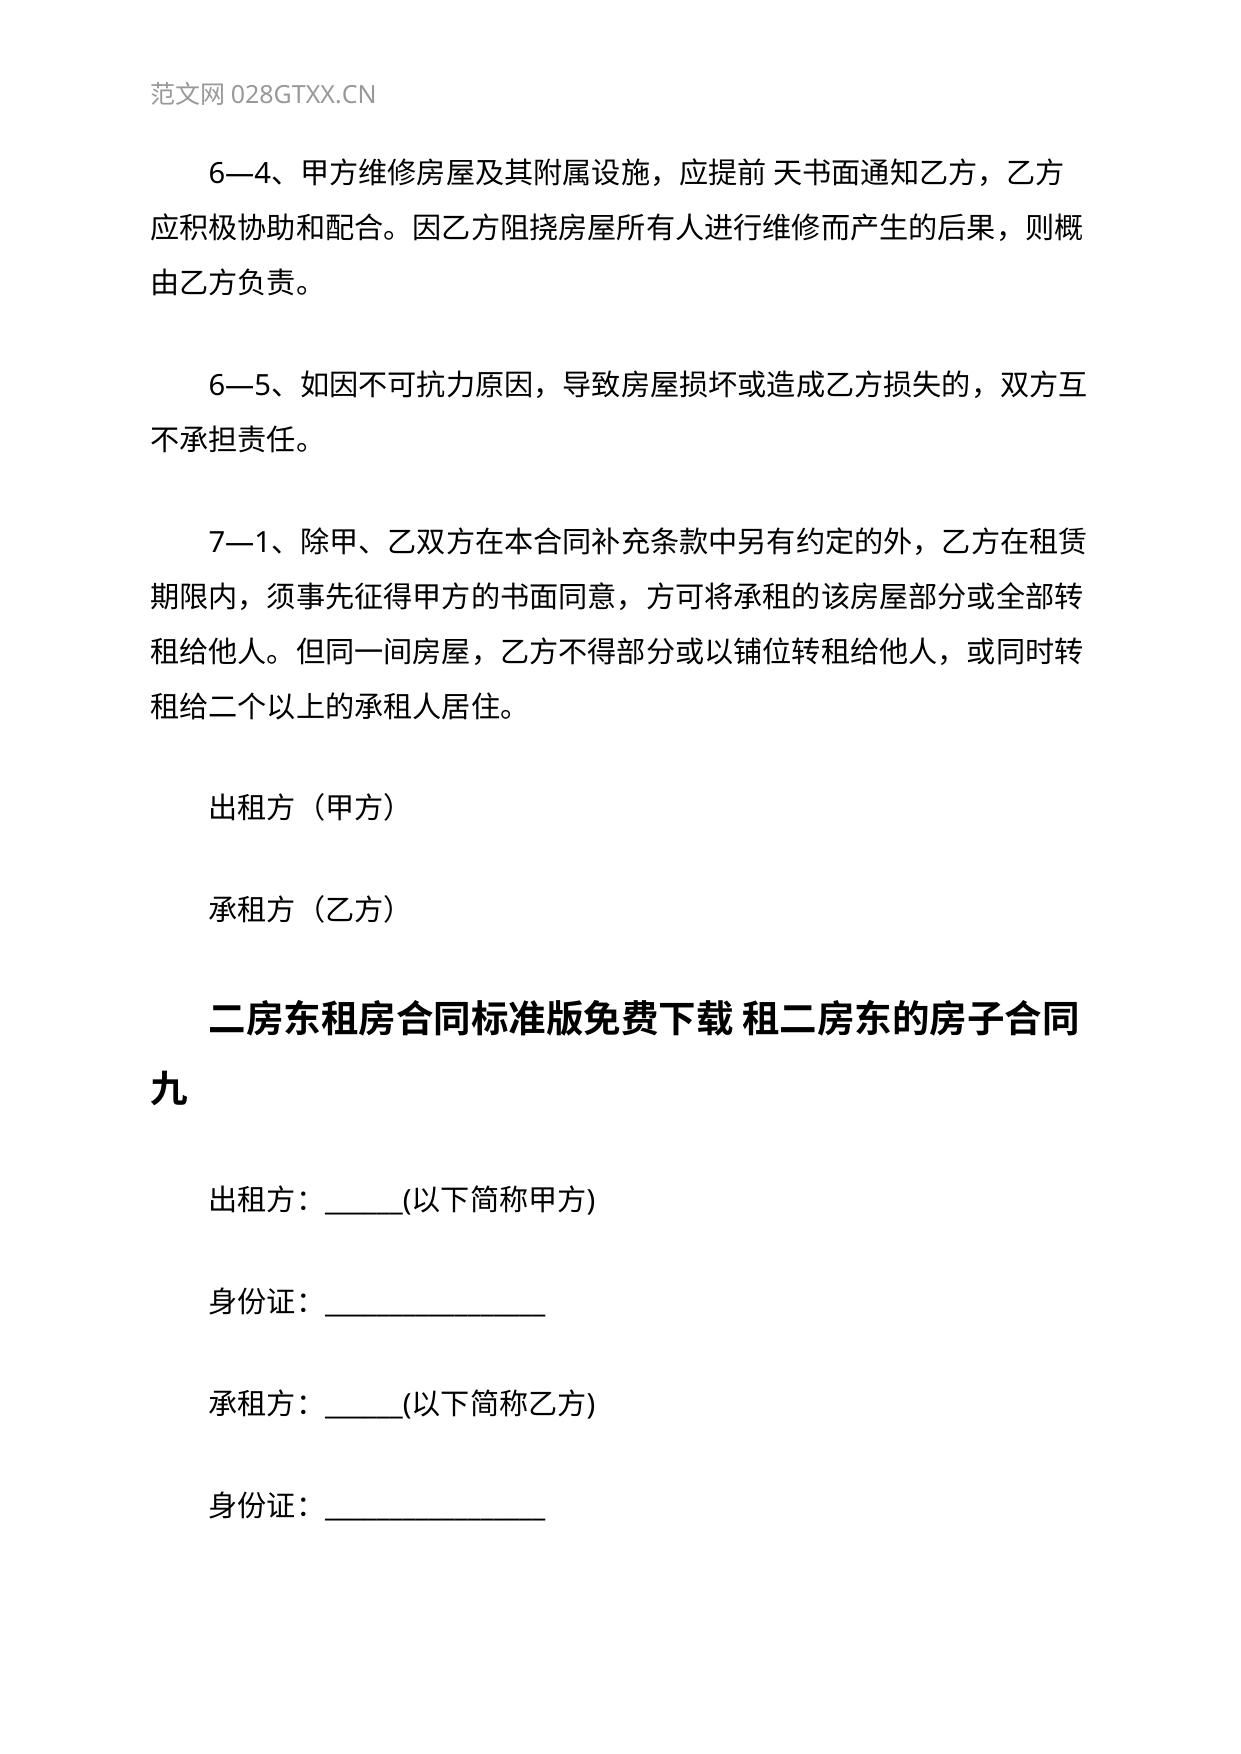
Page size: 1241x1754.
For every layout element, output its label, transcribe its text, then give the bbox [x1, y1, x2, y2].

text 二房东租房合同标准版免费下载 租二房东的房子合同九 [150, 988, 1090, 1113]
text 身份证：_________________ [150, 1482, 1090, 1525]
text 身份证：_________________ [150, 1278, 1090, 1321]
text 6—4、甲方维修房屋及其附属设施，应提前 天书面通知乙方，乙方应积极协助和配合。因乙方阻挠房屋所有人进行维修而产生的后果，则概由乙方负责。 [150, 150, 1090, 302]
text 7—1、除甲、乙双方在本合同补充条款中另有约定的外，乙方在租赁期限内，须事先征得甲方的书面同意，方可将承租的该房屋部分或全部转租给他人。但同一间房屋，乙方不得部分或以铺位转租给他人，或同时转租给二个以上的承租人居住。 [150, 518, 1090, 726]
text 承租方：______(以下简称乙方) [150, 1380, 1090, 1423]
text 出租方（甲方） [150, 785, 1090, 827]
text 出租方：______(以下简称甲方) [150, 1176, 1090, 1219]
text 6—5、如因不可抗力原因，导致房屋损坏或造成乙方损失的，双方互不承担责任。 [150, 362, 1090, 459]
text 承租方（乙方） [150, 887, 1090, 929]
